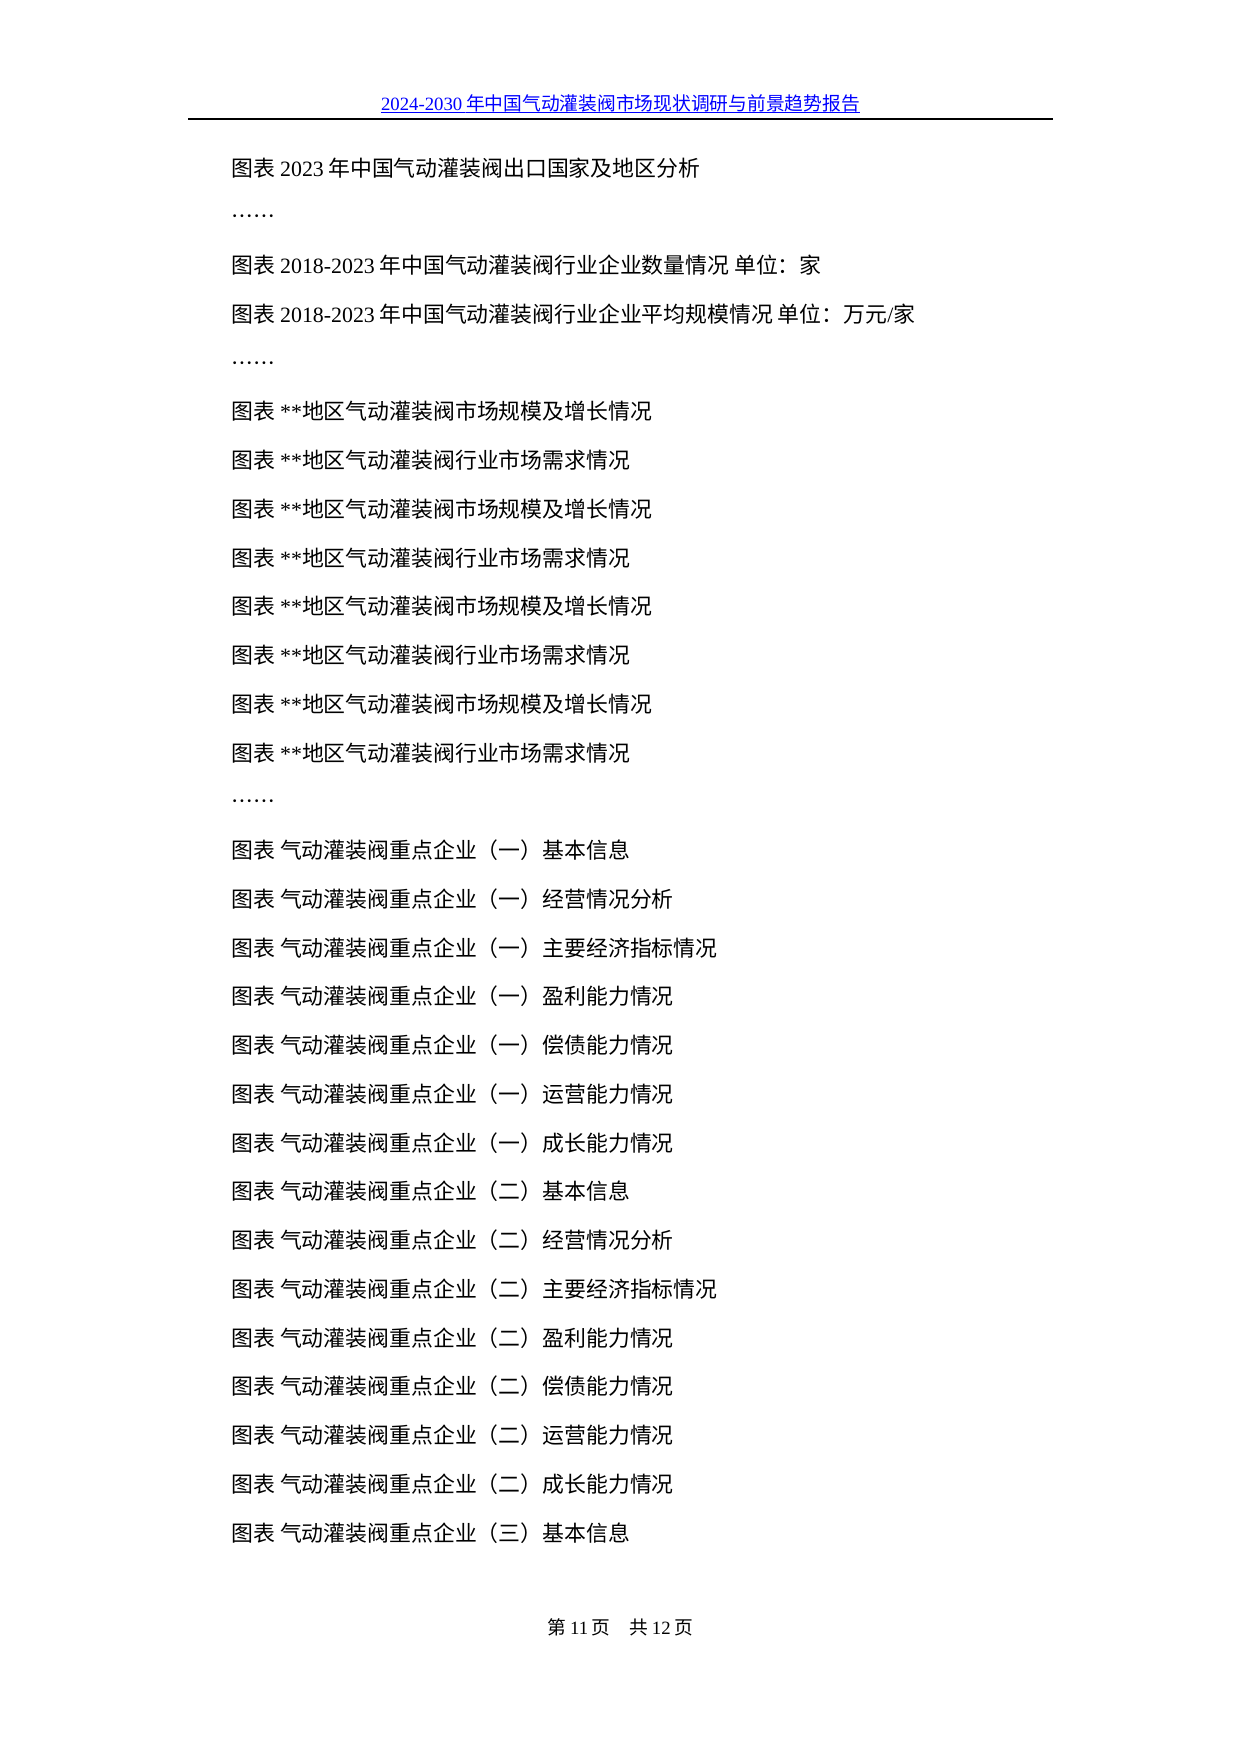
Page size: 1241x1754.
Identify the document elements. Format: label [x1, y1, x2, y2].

text [187, 150, 1053, 1548]
